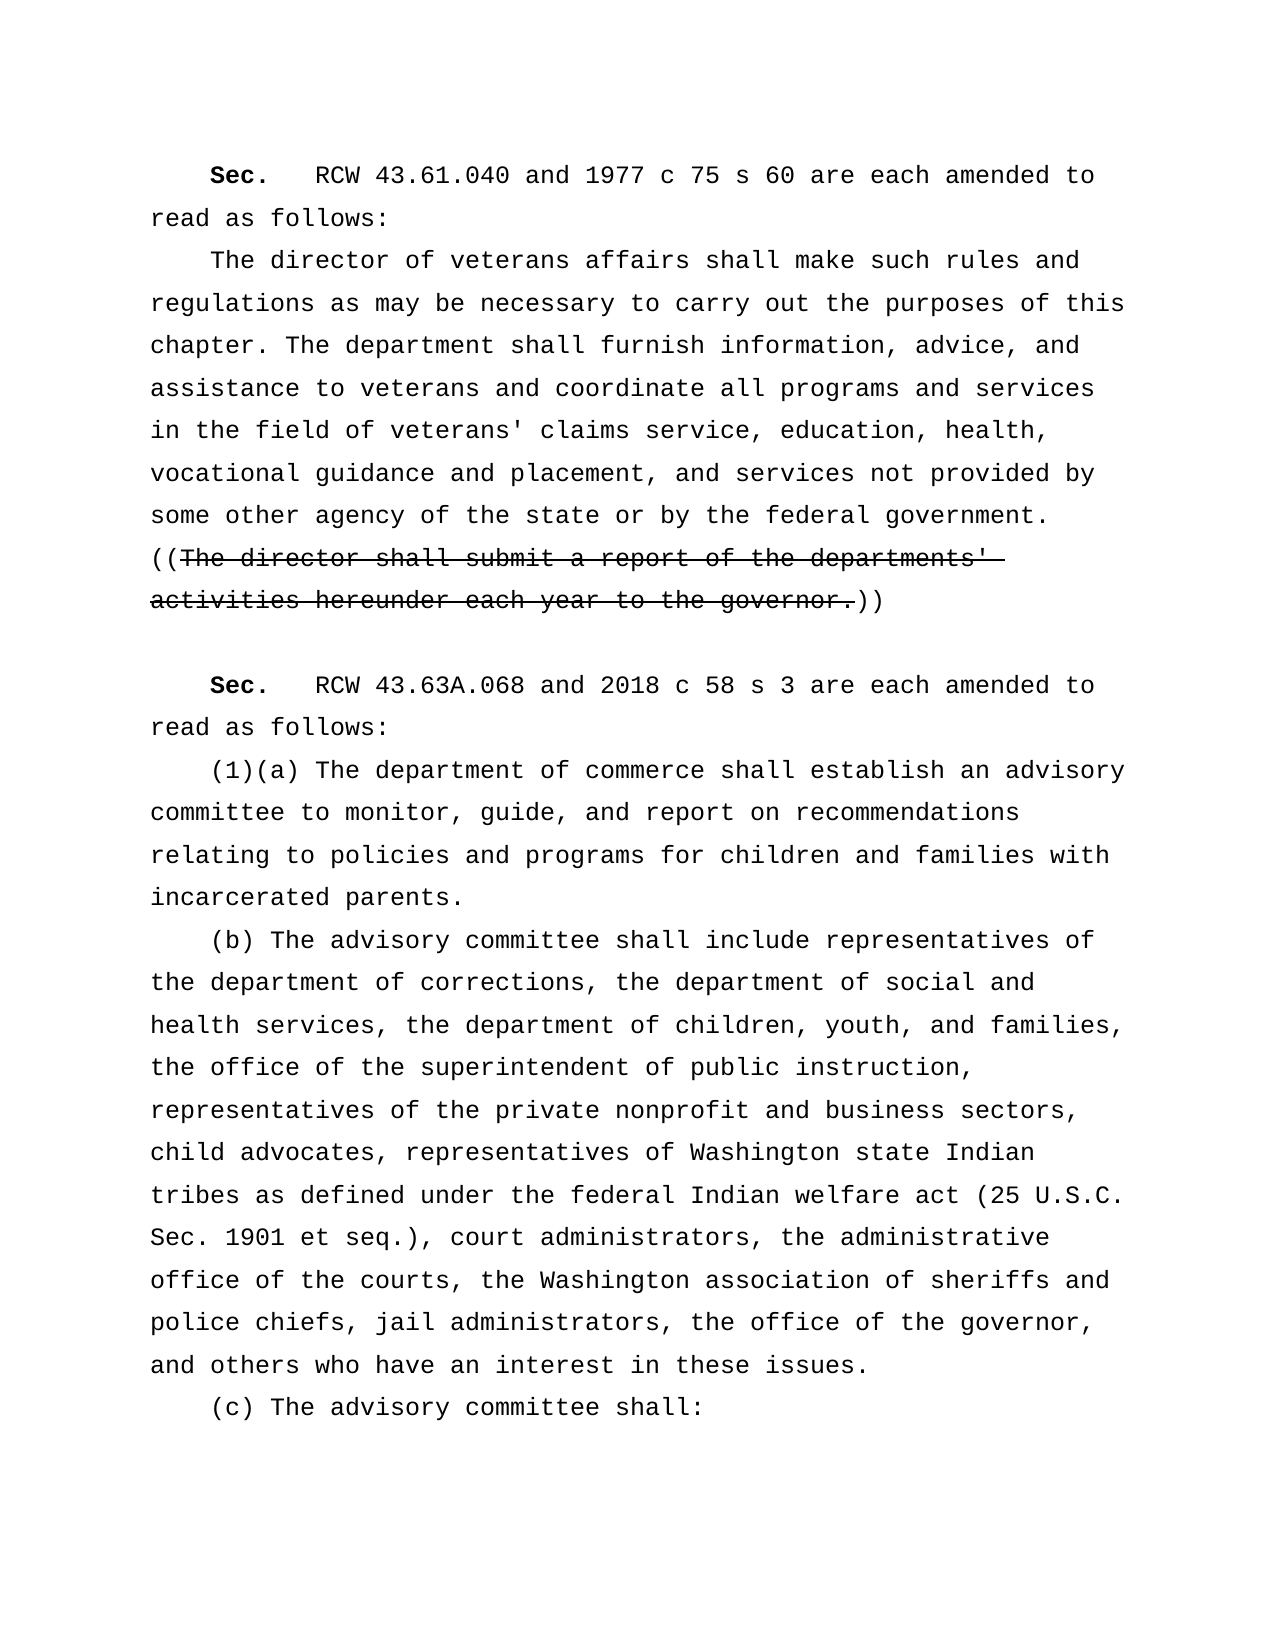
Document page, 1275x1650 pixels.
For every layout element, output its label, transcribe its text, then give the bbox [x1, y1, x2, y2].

text Sec. RCW 43.63A.068 and 2018 c 58 s 3 are each amended to read as follows: [150, 659, 1125, 744]
text The director of veterans affairs shall make such rules and regulations as may be necessary to carry out the purposes of this chapter. The department shall furnish information, advice, and assistance to veterans and coordinate all programs and services in the field of veterans' claims service, education, health, vocational guidance and placement, and services not provided by some other agency of the state or by the federal government. ((The director shall submit a report of the departments' activities hereunder each year to the governor.)) [150, 235, 1125, 617]
text (b) The advisory committee shall include representatives of the department of corrections, the department of social and health services, the department of children, youth, and families, the office of the superintendent of public instruction, representatives of the private nonprofit and business sectors, child advocates, representatives of Washington state Indian tribes as defined under the federal Indian welfare act (25 U.S.C. Sec. 1901 et seq.), court administrators, the administrative office of the courts, the Washington association of sheriffs and police chiefs, jail administrators, the office of the governor, and others who have an interest in these issues. [150, 914, 1125, 1382]
text Sec. RCW 43.61.040 and 1977 c 75 s 60 are each amended to read as follows: [150, 150, 1125, 235]
text (c) The advisory committee shall: [150, 1382, 1125, 1424]
text (1)(a) The department of commerce shall establish an advisory committee to monitor, guide, and report on recommendations relating to policies and programs for children and families with incarcerated parents. [150, 744, 1125, 914]
